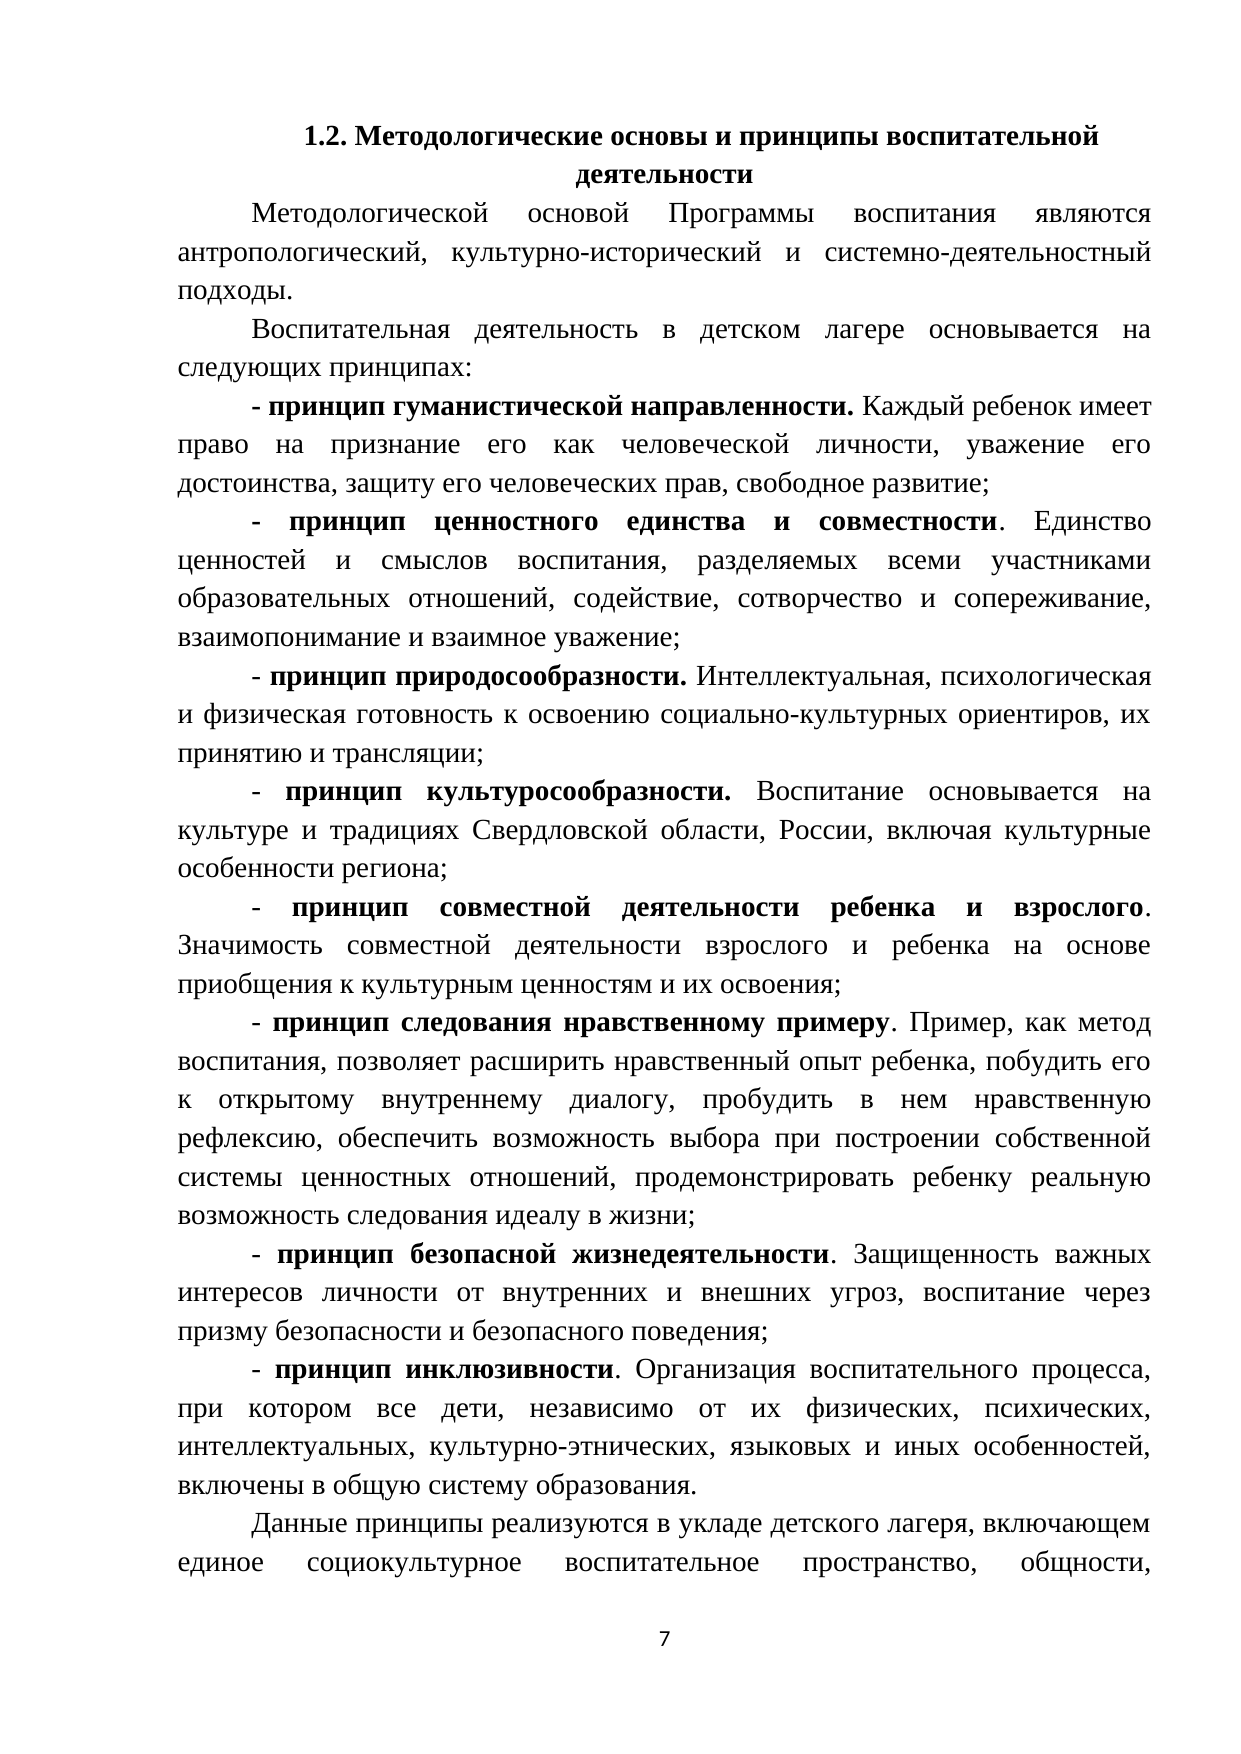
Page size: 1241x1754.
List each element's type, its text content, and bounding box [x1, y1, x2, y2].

text - принцип совместной деятельности ребенка и взрослого. Значимость совместной деятельности взрослого и ребенка на основе приобщения к культурным ценностям и их освоения; [177, 889, 1152, 999]
text - принцип следования нравственному примеру. Пример, как метод воспитания, позволяет расширить нравственный опыт ребенка, побудить его к открытому внутреннему диалогу, пробудить в нем нравственную рефлексию, обеспечить возможность выбора при построении собственной системы ценностных отношений, продемонстрировать ребенку реальную возможность следования идеалу в жизни; [177, 1004, 1152, 1231]
text - принцип культуросообразности. Воспитание основывается на культуре и традициях Свердловской области, России, включая культурные особенности региона; [177, 773, 1152, 884]
text - принцип гуманистической направленности. Каждый ребенок имеет право на признание его как человеческой личности, уважение его достоинства, защиту его человеческих прав, свободное развитие; [177, 388, 1152, 498]
text Методологической основой Программы воспитания являются антропологический, культурно-исторический и системно-деятельностный подходы. [177, 195, 1152, 306]
text - принцип ценностного единства и совместности. Единство ценностей и смыслов воспитания, разделяемых всеми участниками образовательных отношений, содействие, сотворчество и сопереживание, взаимопонимание и взаимное уважение; [177, 503, 1152, 653]
text Воспитательная деятельность в детском лагере основывается на следующих принципах: [177, 311, 1152, 383]
text - принцип безопасной жизнедеятельности. Защищенность важных интересов личности от внутренних и внешних угроз, воспитание через призму безопасности и безопасного поведения; [177, 1236, 1152, 1346]
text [177, 1506, 1152, 1578]
text - принцип инклюзивности. Организация воспитательного процесса, при котором все дети, независимо от их физических, психических, интеллектуальных, культурно-этнических, языковых и иных особенностей, включены в общую систему образования. [177, 1351, 1152, 1501]
text - принцип природосообразности. Интеллектуальная, психологическая и физическая готовность к освоению социально-культурных ориентиров, их принятию и трансляции; [177, 658, 1152, 768]
text 1.2. Методологические основы и принципы воспитательной деятельности [177, 118, 1152, 190]
